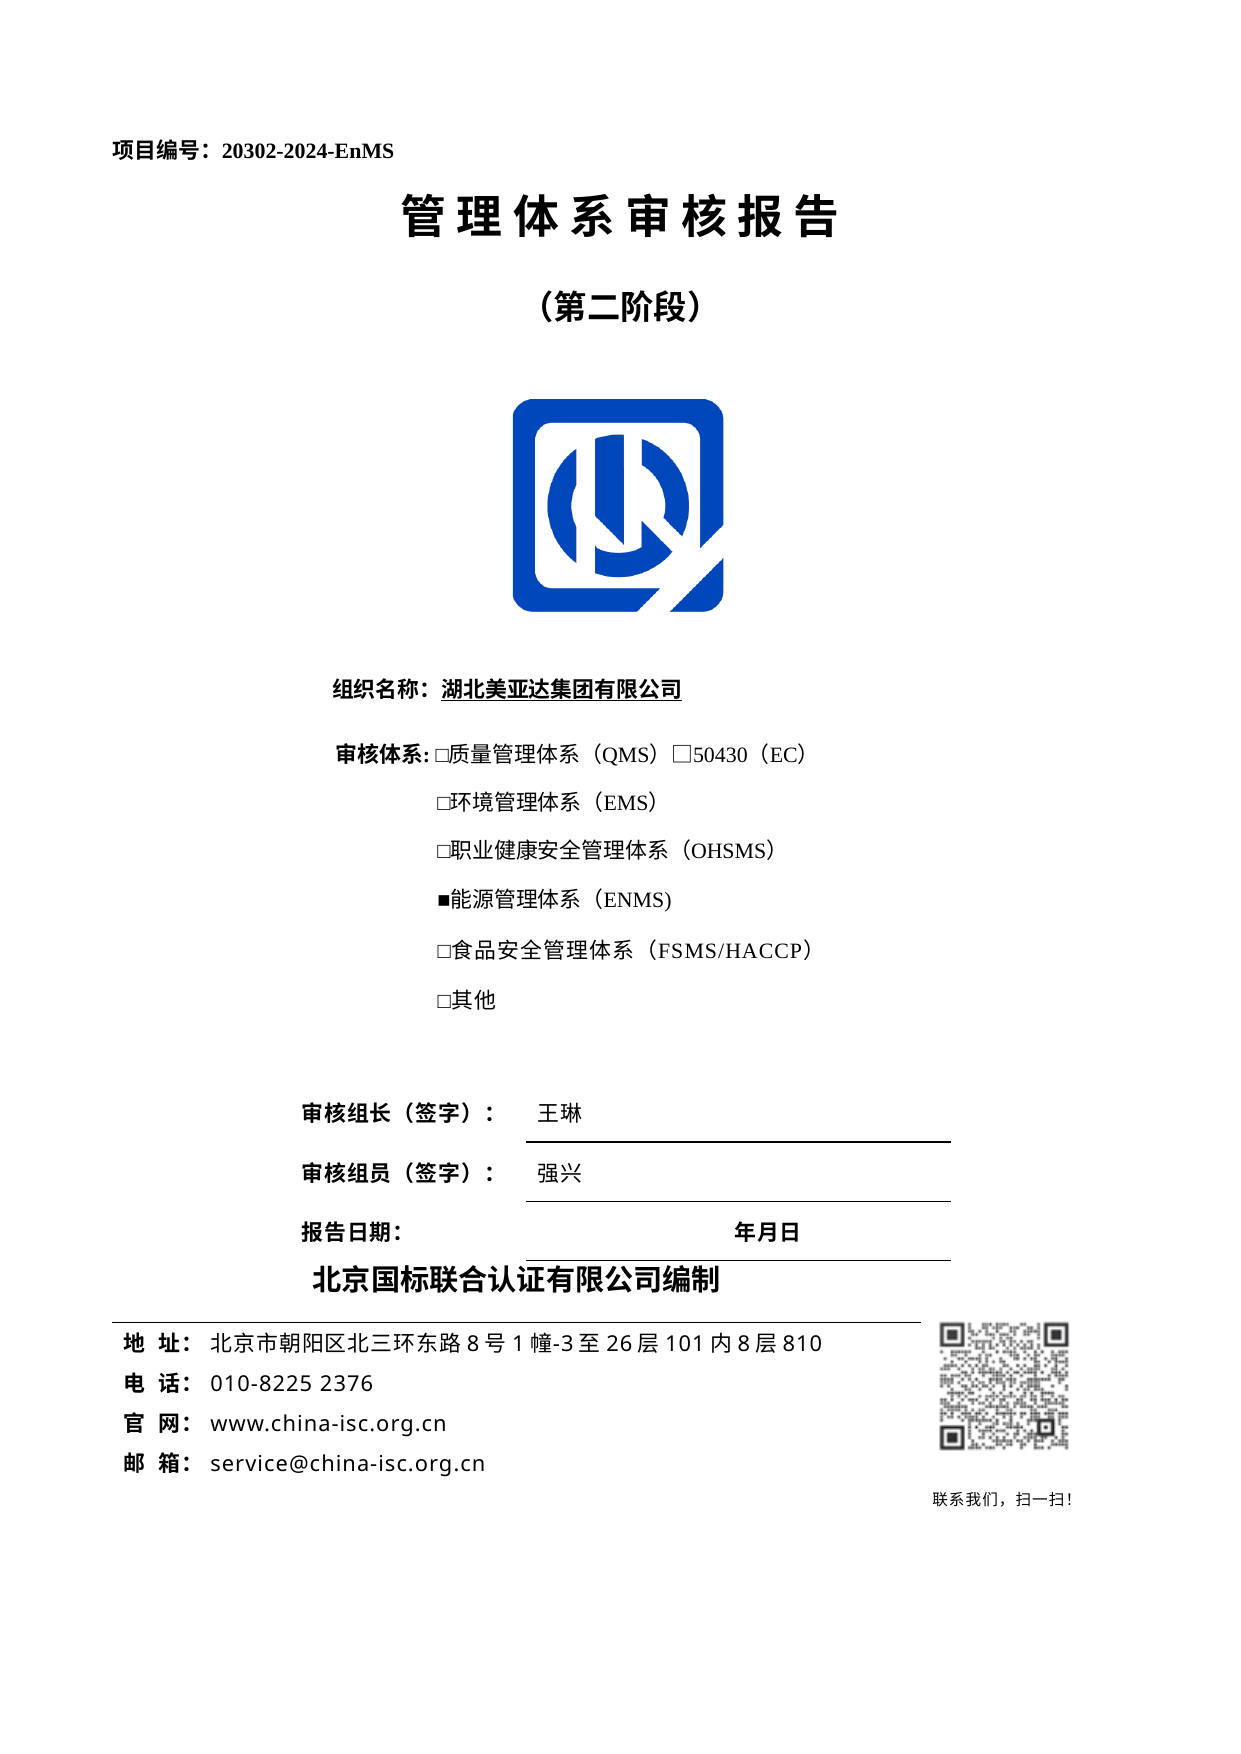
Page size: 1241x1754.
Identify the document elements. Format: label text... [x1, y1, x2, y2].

text （第二阶段） [112, 272, 1128, 337]
table_cell 报告日期： [290, 1201, 526, 1259]
text □职业健康安全管理体系（OHSMS） [112, 833, 1128, 865]
text 管理体系审核报告 [112, 165, 1128, 262]
text □环境管理体系（EMS） [112, 784, 1128, 817]
table_cell 年月日 [526, 1202, 951, 1259]
table_header 北京国标联合认证有限公司编制 [112, 1245, 921, 1322]
picture [512, 399, 724, 612]
table_cell 审核组员（签字）： [290, 1141, 526, 1201]
text 审核体系: □质量管理体系（QMS）□50430（EC） [112, 736, 1128, 769]
text 组织名称：湖北美亚达集团有限公司 [112, 672, 1128, 704]
text □其他 [437, 983, 1128, 1016]
picture [932, 1317, 1078, 1460]
text ■能源管理体系（ENMS) [112, 881, 1128, 914]
table_cell 地 址： 北京市朝阳区北三环东路8号1幢-3至26层101内8层810 电 话： 010-8225 2376 官 网： www.china-isc.org.cn 邮 箱： service@china-isc.org.cn [112, 1323, 921, 1518]
table_cell 强兴 [526, 1143, 951, 1201]
text 项目编号：20302-2024-EnMS [112, 132, 1128, 165]
table_header 审核组长（签字）： [290, 1083, 526, 1141]
text □食品安全管理体系（FSMS/HACCP） [437, 932, 1128, 965]
table_header 王琳 [526, 1083, 951, 1141]
table_header 联系我们，扫一扫！ [921, 1245, 1150, 1518]
